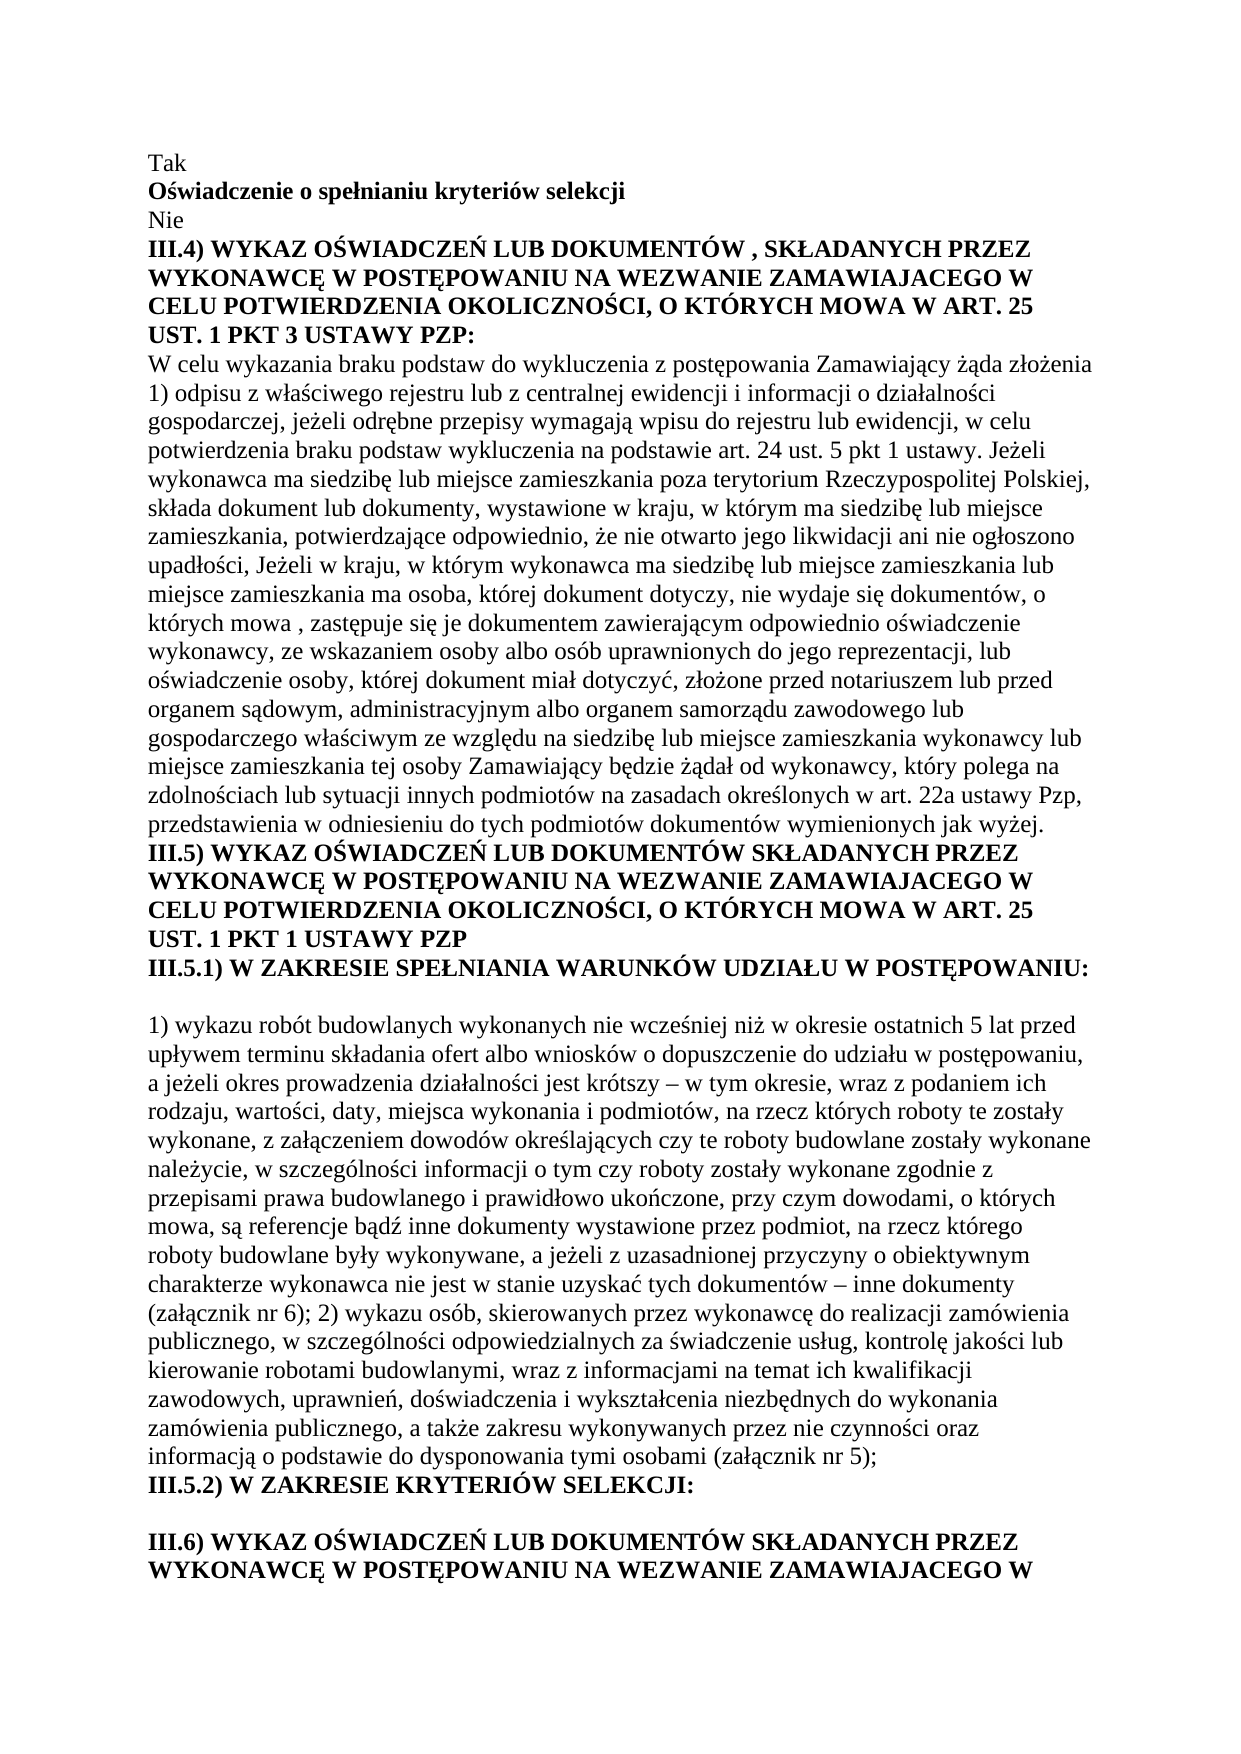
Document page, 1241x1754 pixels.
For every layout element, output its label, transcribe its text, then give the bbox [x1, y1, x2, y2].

text III.4) WYKAZ OŚWIADCZEŃ LUB DOKUMENTÓW , SKŁADANYCH PRZEZ WYKONAWCĘ W POSTĘPOWANIU NA WEZWANIE ZAMAWIAJACEGO W CELU POTWIERDZENIA OKOLICZNOŚCI, O KTÓRYCH MOWA W ART. 25 UST. 1 PKT 3 USTAWY PZP: [148, 234, 1093, 349]
text III.5.1) W ZAKRESIE SPEŁNIANIA WARUNKÓW UDZIAŁU W POSTĘPOWANIU: 1) wykazu robót budowlanych wykonanych nie wcześniej niż w okresie ostatnich 5 lat przed upływem terminu składania ofert albo wniosków o dopuszczenie do udziału w postępowaniu, a jeżeli okres prowadzenia działalności jest krótszy – w tym okresie, wraz z podaniem ich rodzaju, wartości, daty, miejsca wykonania i podmiotów, na rzecz których roboty te zostały wykonane, z załączeniem dowodów określających czy te roboty budowlane zostały wykonane należycie, w szczególności informacji o tym czy roboty zostały wykonane zgodnie z przepisami prawa budowlanego i prawidłowo ukończone, przy czym dowodami, o których mowa, są referencje bądź inne dokumenty wystawione przez podmiot, na rzecz którego roboty budowlane były wykonywane, a jeżeli z uzasadnionej przyczyny o obiektywnym charakterze wykonawca nie jest w stanie uzyskać tych dokumentów – inne dokumenty (załącznik nr 6); 2) wykazu osób, skierowanych przez wykonawcę do realizacji zamówienia publicznego, w szczególności odpowiedzialnych za świadczenie usług, kontrolę jakości lub kierowanie robotami budowlanymi, wraz z informacjami na temat ich kwalifikacji zawodowych, uprawnień, doświadczenia i wykształcenia niezbędnych do wykonania zamówienia publicznego, a także zakresu wykonywanych przez nie czynności oraz informacją o podstawie do dysponowania tymi osobami (załącznik nr 5); III.5.2) W ZAKRESIE KRYTERIÓW SELEKCJI: [148, 953, 1093, 1527]
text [148, 1527, 1093, 1584]
text W celu wykazania braku podstaw do wykluczenia z postępowania Zamawiający żąda złożenia 1) odpisu z właściwego rejestru lub z centralnej ewidencji i informacji o działalności gospodarczej, jeżeli odrębne przepisy wymagają wpisu do rejestru lub ewidencji, w celu potwierdzenia braku podstaw wykluczenia na podstawie art. 24 ust. 5 pkt 1 ustawy. Jeżeli wykonawca ma siedzibę lub miejsce zamieszkania poza terytorium Rzeczypospolitej Polskiej, składa dokument lub dokumenty, wystawione w kraju, w którym ma siedzibę lub miejsce zamieszkania, potwierdzające odpowiednio, że nie otwarto jego likwidacji ani nie ogłoszono upadłości, Jeżeli w kraju, w którym wykonawca ma siedzibę lub miejsce zamieszkania lub miejsce zamieszkania ma osoba, której dokument dotyczy, nie wydaje się dokumentów, o których mowa , zastępuje się je dokumentem zawierającym odpowiednio oświadczenie wykonawcy, ze wskazaniem osoby albo osób uprawnionych do jego reprezentacji, lub oświadczenie osoby, której dokument miał dotyczyć, złożone przed notariuszem lub przed organem sądowym, administracyjnym albo organem samorządu zawodowego lub gospodarczego właściwym ze względu na siedzibę lub miejsce zamieszkania wykonawcy lub miejsce zamieszkania tej osoby Zamawiający będzie żądał od wykonawcy, który polega na zdolnościach lub sytuacji innych podmiotów na zasadach określonych w art. 22a ustawy Pzp, przedstawienia w odniesieniu do tych podmiotów dokumentów wymienionych jak wyżej. [148, 349, 1093, 838]
text III.5) WYKAZ OŚWIADCZEŃ LUB DOKUMENTÓW SKŁADANYCH PRZEZ WYKONAWCĘ W POSTĘPOWANIU NA WEZWANIE ZAMAWIAJACEGO W CELU POTWIERDZENIA OKOLICZNOŚCI, O KTÓRYCH MOWA W ART. 25 UST. 1 PKT 1 USTAWY PZP [148, 838, 1093, 953]
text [148, 148, 1093, 234]
